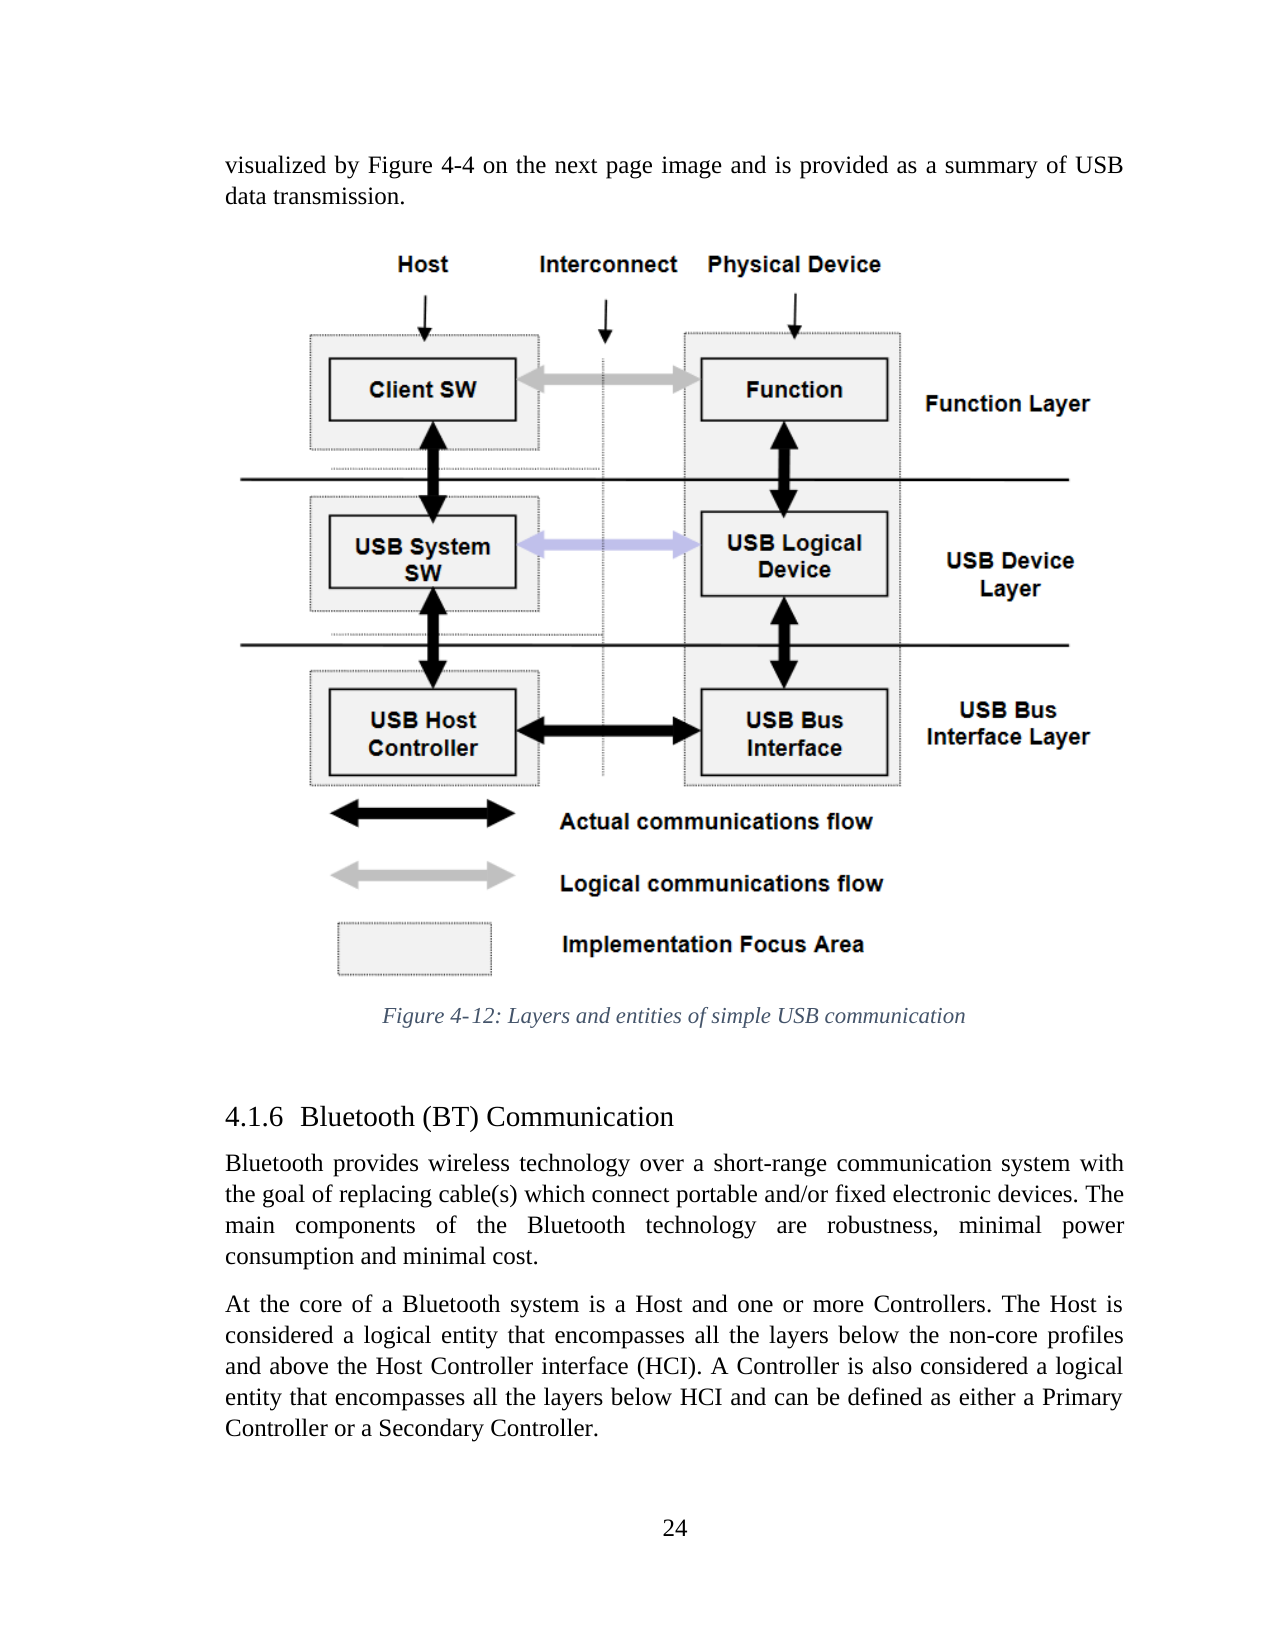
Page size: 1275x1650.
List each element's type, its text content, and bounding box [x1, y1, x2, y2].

subtitle Bluetooth (BT) Communication [225, 1099, 1125, 1133]
picture [225, 228, 1125, 984]
text At the core of a Bluetooth system is a Host and one or more Controllers. The Host is considered a logical entity that encompasses all the layers below the non-core profiles and above the Host Controller interface (HCI). A Controller is also considered a logical entity that encompasses all the layers below HCI and can be defined as either a Primary Controller or a Secondary Controller. [225, 1289, 1125, 1442]
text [225, 150, 1125, 210]
text Bluetooth provides wireless technology over a short-range communication system with the goal of replacing cable(s) which connect portable and/or fixed electronic devices. The main components of the Bluetooth technology are robustness, minimal power consumption and minimal cost. [225, 1148, 1125, 1270]
